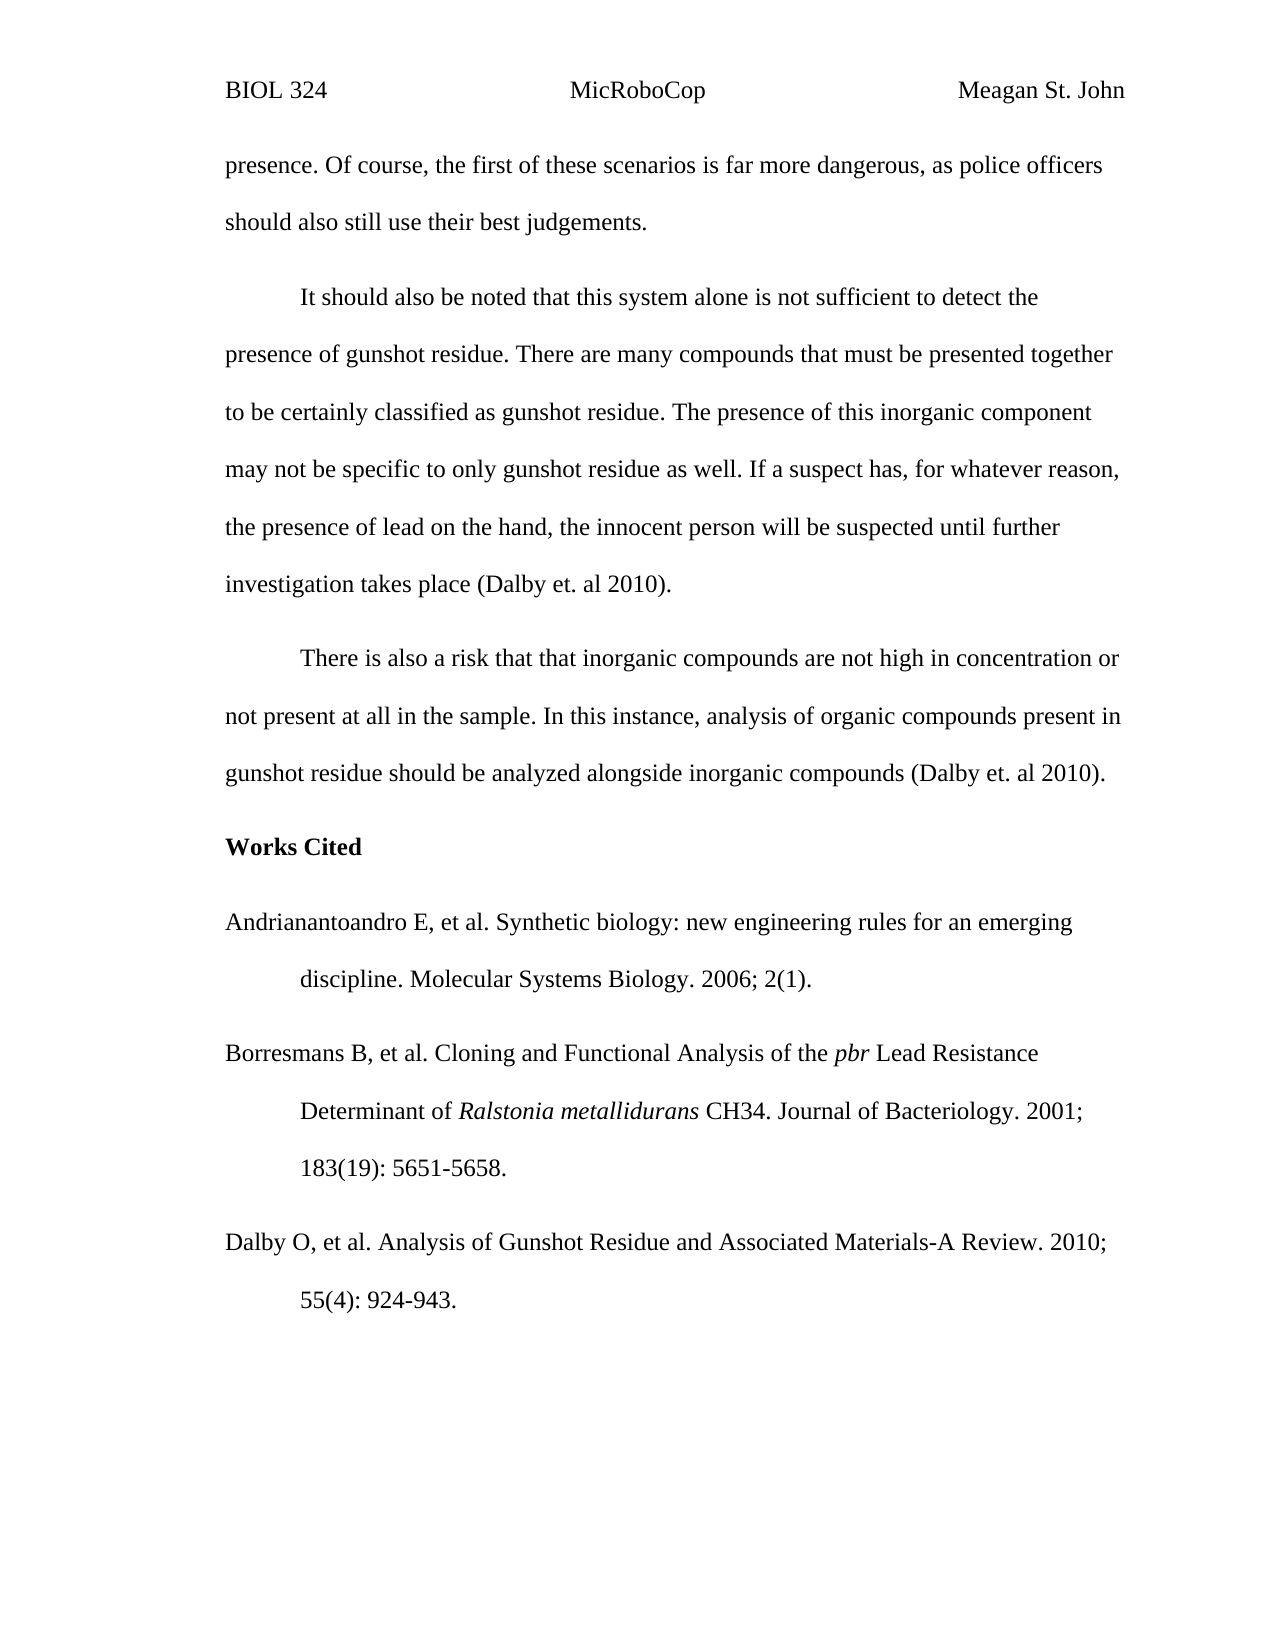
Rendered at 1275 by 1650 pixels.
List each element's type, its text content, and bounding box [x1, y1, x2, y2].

text Andrianantoandro E, et al. Synthetic biology: new engineering rules for an emerging discipline. Molecular Systems Biology. 2006; 2(1). [225, 907, 1125, 993]
text There is also a risk that that inorganic compounds are not high in concentration or not present at all in the sample. In this instance, analysis of organic compounds present in gunshot residue should be analyzed alongside inorganic compounds (Dalby et. al 2010). [225, 643, 1125, 787]
text Borresmans B, et al. Cloning and Functional Analysis of the pbr Lead Resistance Determinant of Ralstonia metallidurans CH34. Journal of Bacteriology. 2001; 183(19): 5651-5658. [225, 1038, 1125, 1182]
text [225, 150, 1125, 236]
text Works Cited [225, 832, 1125, 861]
text Dalby O, et al. Analysis of Gunshot Residue and Associated Materials-A Review. 2010; 55(4): 924-943. [225, 1227, 1125, 1314]
text It should also be noted that this system alone is not sufficient to detect the presence of gunshot residue. There are many compounds that must be presented together to be certainly classified as gunshot residue. The presence of this inorganic component may not be specific to only gunshot residue as well. If a suspect has, for whatever reason, the presence of lead on the hand, the innocent person will be suspected until further investigation takes place (Dalby et. al 2010). [225, 282, 1125, 598]
